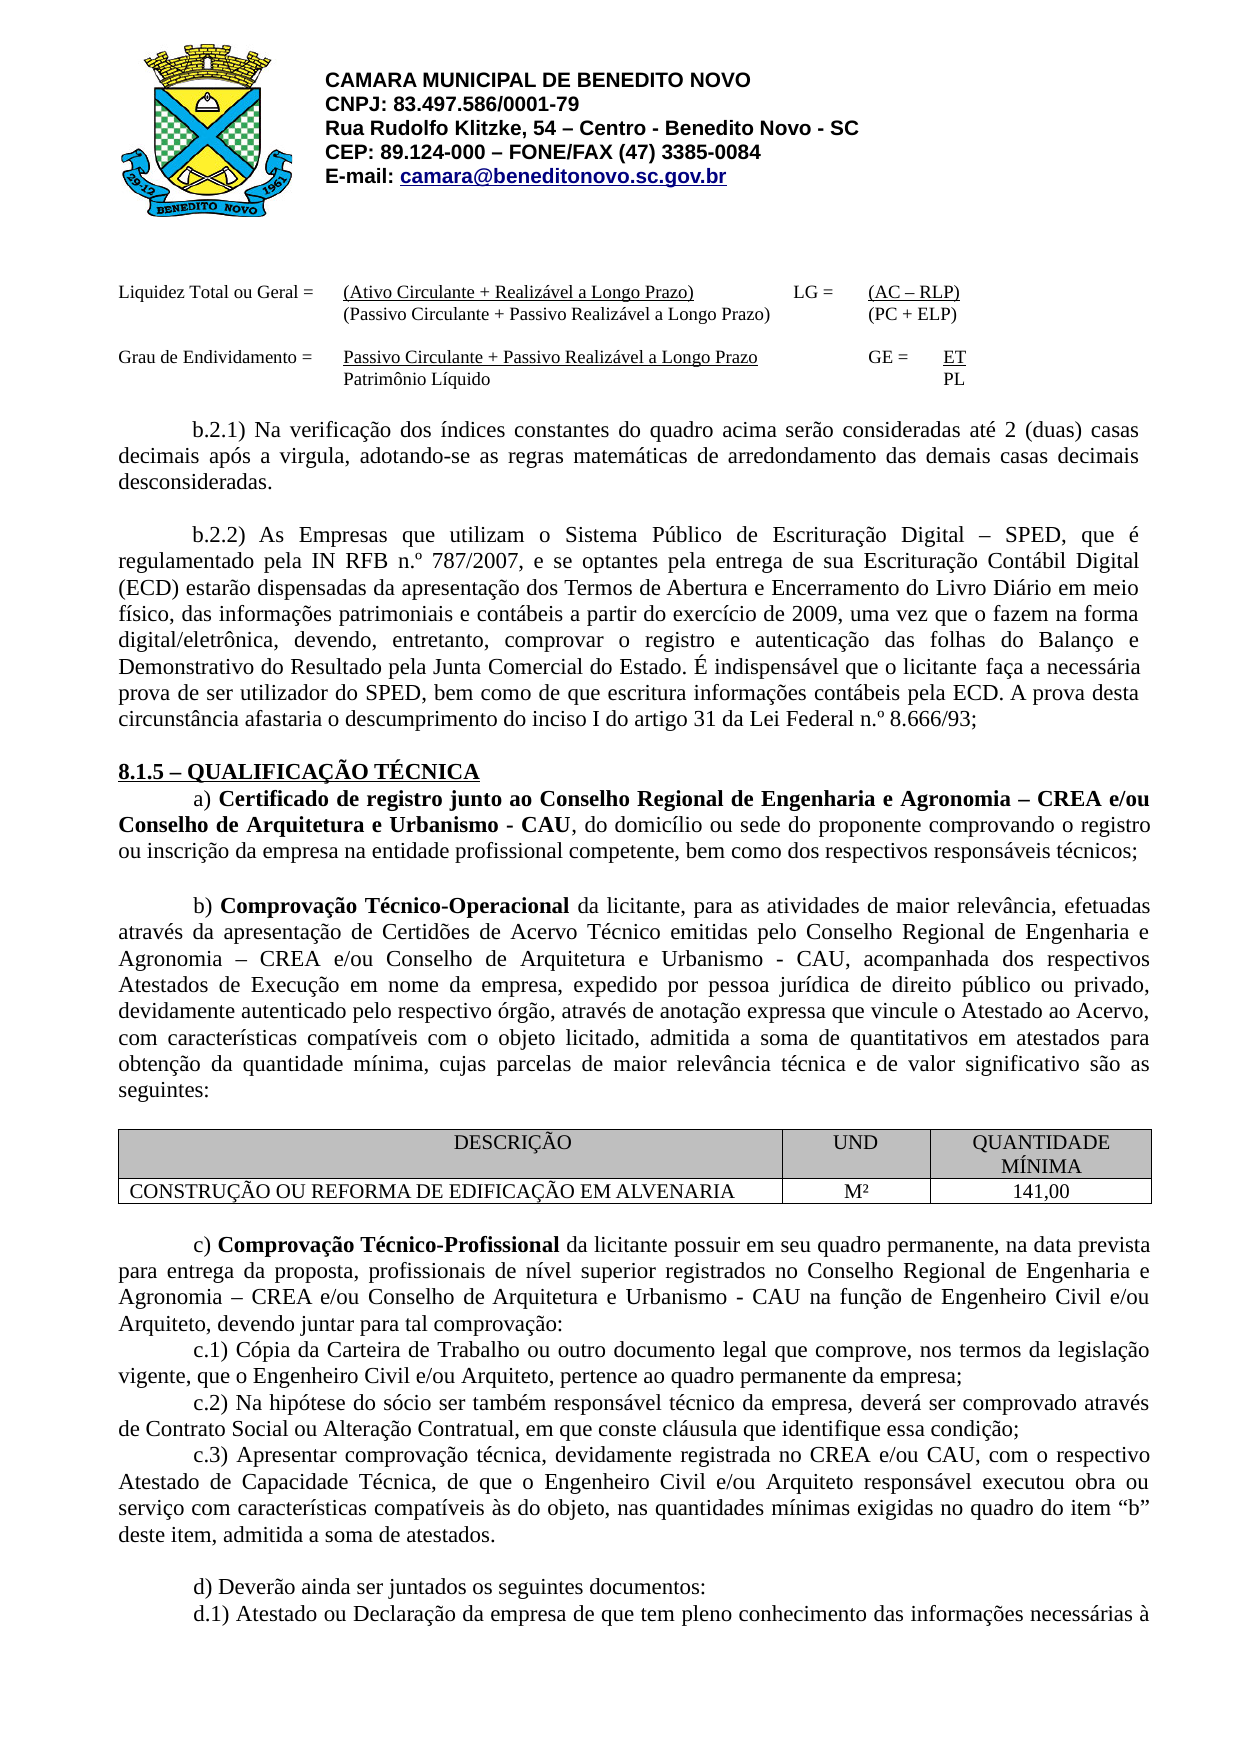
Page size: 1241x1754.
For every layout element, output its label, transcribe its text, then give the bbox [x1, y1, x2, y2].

table_header DESCRIÇÃO [119, 1130, 782, 1178]
text c.1) Cópia da Carteira de Trabalho ou outro documento legal que comprove, nos termos da legislação vigente, que o Engenheiro Civil e/ou Arquiteto, pertence ao quadro permanente da empresa; [118, 1336, 1152, 1389]
text b) Comprovação Técnico-Operacional da licitante, para as atividades de maior relevância, efetuadas através da apresentação de Certidões de Acervo Técnico emitidas pelo Conselho Regional de Engenharia e Agronomia – CREA e/ou Conselho de Arquitetura e Urbanismo - CAU, acompanhada dos respectivos Atestados de Execução em nome da empresa, expedido por pessoa jurídica de direito público ou privado, devidamente autenticado pelo respectivo órgão, através de anotação expressa que vincule o Atestado ao Acervo, com características compatíveis com o objeto licitado, admitida a soma de quantitativos em atestados para obtenção da quantidade mínima, cujas parcelas de maior relevância técnica e de valor significativo são as seguintes: [118, 892, 1152, 1103]
text Liquidez Total ou Geral = (Ativo Circulante + Realizável a Longo Prazo) LG = (AC – RLP) [118, 281, 1152, 303]
picture [262, 160, 293, 217]
text (Passivo Circulante + Passivo Realizável a Longo Prazo) (PC + ELP) [268, 303, 1152, 324]
table_header QUANTIDADE MÍNIMA [931, 1130, 1151, 1178]
table_header UND [783, 1130, 930, 1178]
text b.2.2) As Empresas que utilizam o Sistema Público de Escrituração Digital – SPED, que é regulamentado pela IN RFB n.º 787/2007, e se optantes pela entrega de sua Escrituração Contábil Digital (ECD) estarão dispensadas da apresentação dos Termos de Abertura e Encerramento do Livro Diário em meio físico, das informações patrimoniais e contábeis a partir do exercício de 2009, uma vez que o fazem na forma digital/eletrônica, devendo, entretanto, comprovar o registro e autenticação das folhas do Balanço e Demonstrativo do Resultado pela Junta Comercial do Estado. É indispensável que o licitante faça a necessária prova de ser utilizador do SPED, bem como de que escritura informações contábeis pela ECD. A prova desta circunstância afastaria o descumprimento do inciso I do artigo 31 da Lei Federal n.º 8.666/93; [118, 521, 1141, 732]
text Patrimônio Líquido PL [268, 368, 1152, 389]
text c) Comprovação Técnico-Profissional da licitante possuir em seu quadro permanente, na data prevista para entrega da proposta, profissionais de nível superior registrados no Conselho Regional de Engenharia e Agronomia – CREA e/ou Conselho de Arquitetura e Urbanismo - CAU na função de Engenheiro Civil e/ou Arquiteto, devendo juntar para tal comprovação: [118, 1231, 1152, 1336]
table_cell CONSTRUÇÃO OU REFORMA DE EDIFICAÇÃO EM ALVENARIA [119, 1179, 782, 1203]
list b.2.1) Na verificação dos índices constantes do quadro acima serão consideradas até 2 (duas) casas decimais após a virgula, adotando-se as regras matemáticas de arredondamento das demais casas decimais desconsideradas. [118, 416, 1141, 495]
text d) Deverão ainda ser juntados os seguintes documentos: [118, 1573, 1152, 1600]
text c.2) Na hipótese do sócio ser também responsável técnico da empresa, deverá ser comprovado através de Contrato Social ou Alteração Contratual, em que conste cláusula que identifique essa condição; [118, 1389, 1152, 1442]
table_cell M² [783, 1179, 930, 1203]
text 8.1.5 – QUALIFICAÇÃO TÉCNICA [118, 758, 1139, 784]
table_cell 141,00 [931, 1179, 1151, 1203]
text Grau de Endividamento = Passivo Circulante + Passivo Realizável a Longo Prazo GE = ET [118, 346, 1152, 368]
text a) Certificado de registro junto ao Conselho Regional de Engenharia e Agronomia – CREA e/ou Conselho de Arquitetura e Urbanismo - CAU, do domicílio ou sede do proponente comprovando o registro ou inscrição da empresa na entidade profissional competente, bem como dos respectivos responsáveis técnicos; [118, 784, 1152, 864]
picture [172, 213, 237, 217]
picture [121, 44, 293, 217]
text c.3) Apresentar comprovação técnica, devidamente registrada no CREA e/ou CAU, com o respectivo Atestado de Capacidade Técnica, de que o Engenheiro Civil e/ou Arquiteto responsável executou obra ou serviço com características compatíveis às do objeto, nas quantidades mínimas exigidas no quadro do item “b” deste item, admitida a soma de atestados. [118, 1442, 1152, 1547]
